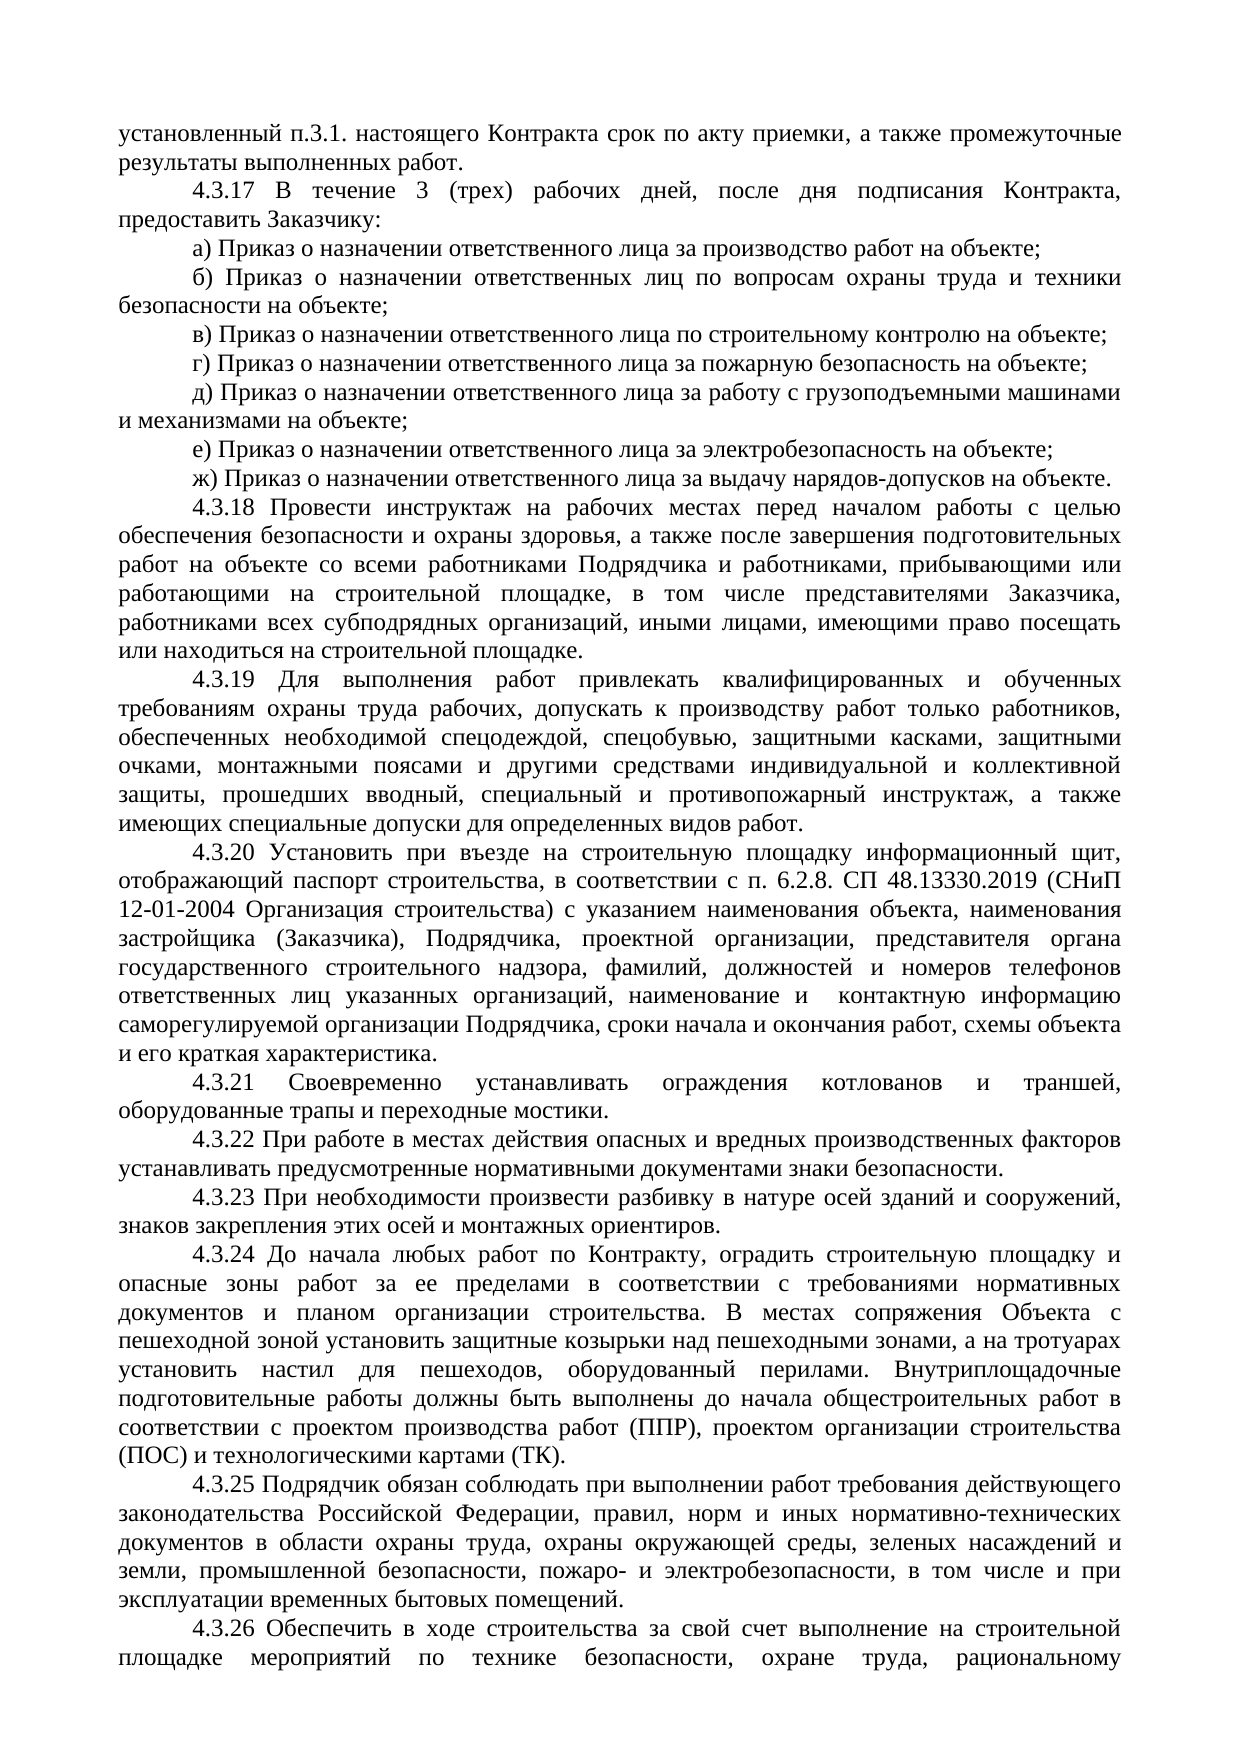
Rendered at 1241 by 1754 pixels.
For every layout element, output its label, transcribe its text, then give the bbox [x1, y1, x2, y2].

text 4.3.22 При работе в местах действия опасных и вредных производственных факторов устанавливать предусмотренные нормативными документами знаки безопасности. [118, 1124, 1122, 1182]
text 4.3.21 Своевременно устанавливать ограждения котлованов и траншей, оборудованные трапы и переходные мостики. [118, 1067, 1122, 1124]
text 4.3.24 До начала любых работ по Контракту, оградить строительную площадку и опасные зоны работ за ее пределами в соответствии с требованиями нормативных документов и планом организации строительства. В местах сопряжения Объекта с пешеходной зоной установить защитные козырьки над пешеходными зонами, а на тротуарах установить настил для пешеходов, оборудованный перилами. Внутриплощадочные подготовительные работы должны быть выполнены до начала общестроительных работ в соответствии с проектом производства работ (ППР), проектом организации строительства (ПОС) и технологическими картами (ТК). [118, 1239, 1122, 1469]
text 4.3.19 Для выполнения работ привлекать квалифицированных и обученных требованиям охраны труда рабочих, допускать к производству работ только работников, обеспеченных необходимой спецодеждой, спецобувью, защитными касками, защитными очками, монтажными поясами и другими средствами индивидуальной и коллективной защиты, прошедших вводный, специальный и противопожарный инструктаж, а также имеющих специальные допуски для определенных видов работ. [118, 664, 1122, 837]
text е) Приказ о назначении ответственного лица за электробезопасность на объекте; [118, 434, 1122, 463]
text ж) Приказ о назначении ответственного лица за выдачу нарядов-допусков на объекте. [118, 463, 1122, 492]
text г) Приказ о назначении ответственного лица за пожарную безопасность на объекте; [118, 348, 1122, 377]
text а) Приказ о назначении ответственного лица за производство работ на объекте; [118, 233, 1122, 262]
text 4.3.18 Провести инструктаж на рабочих местах перед началом работы с целью обеспечения безопасности и охраны здоровья, а также после завершения подготовительных работ на объекте со всеми работниками Подрядчика и работниками, прибывающими или работающими на строительной площадке, в том числе представителями Заказчика, работниками всех субподрядных организаций, иными лицами, имеющими право посещать или находиться на строительной площадке. [118, 492, 1122, 664]
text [118, 118, 1122, 176]
text в) Приказ о назначении ответственного лица по строительному контролю на объекте; [118, 319, 1122, 348]
text 4.3.17 В течение 3 (трех) рабочих дней, после дня подписания Контракта, предоставить Заказчику: [118, 176, 1122, 233]
text д) Приказ о назначении ответственного лица за работу с грузоподъемными машинами и механизмами на объекте; [118, 377, 1122, 434]
text 4.3.20 Установить при въезде на строительную площадку информационный щит, отображающий паспорт строительства, в соответствии с п. 6.2.8. СП 48.13330.2019 (СНиП 12-01-2004 Организация строительства) с указанием наименования объекта, наименования застройщика (Заказчика), Подрядчика, проектной организации, представителя органа государственного строительного надзора, фамилий, должностей и номеров телефонов ответственных лиц указанных организаций, наименование и контактную информацию саморегулируемой организации Подрядчика, сроки начала и окончания работ, схемы объекта и его краткая характеристика. [118, 837, 1122, 1067]
text б) Приказ о назначении ответственных лиц по вопросам охраны труда и техники безопасности на объекте; [118, 262, 1122, 319]
text 4.3.23 При необходимости произвести разбивку в натуре осей зданий и сооружений, знаков закрепления этих осей и монтажных ориентиров. [118, 1182, 1122, 1239]
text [118, 1613, 1122, 1671]
text 4.3.25 Подрядчик обязан соблюдать при выполнении работ требования действующего законодательства Российской Федерации, правил, норм и иных нормативно-технических документов в области охраны труда, охраны окружающей среды, зеленых насаждений и земли, промышленной безопасности, пожаро- и электробезопасности, в том числе и при эксплуатации временных бытовых помещений. [118, 1469, 1122, 1613]
